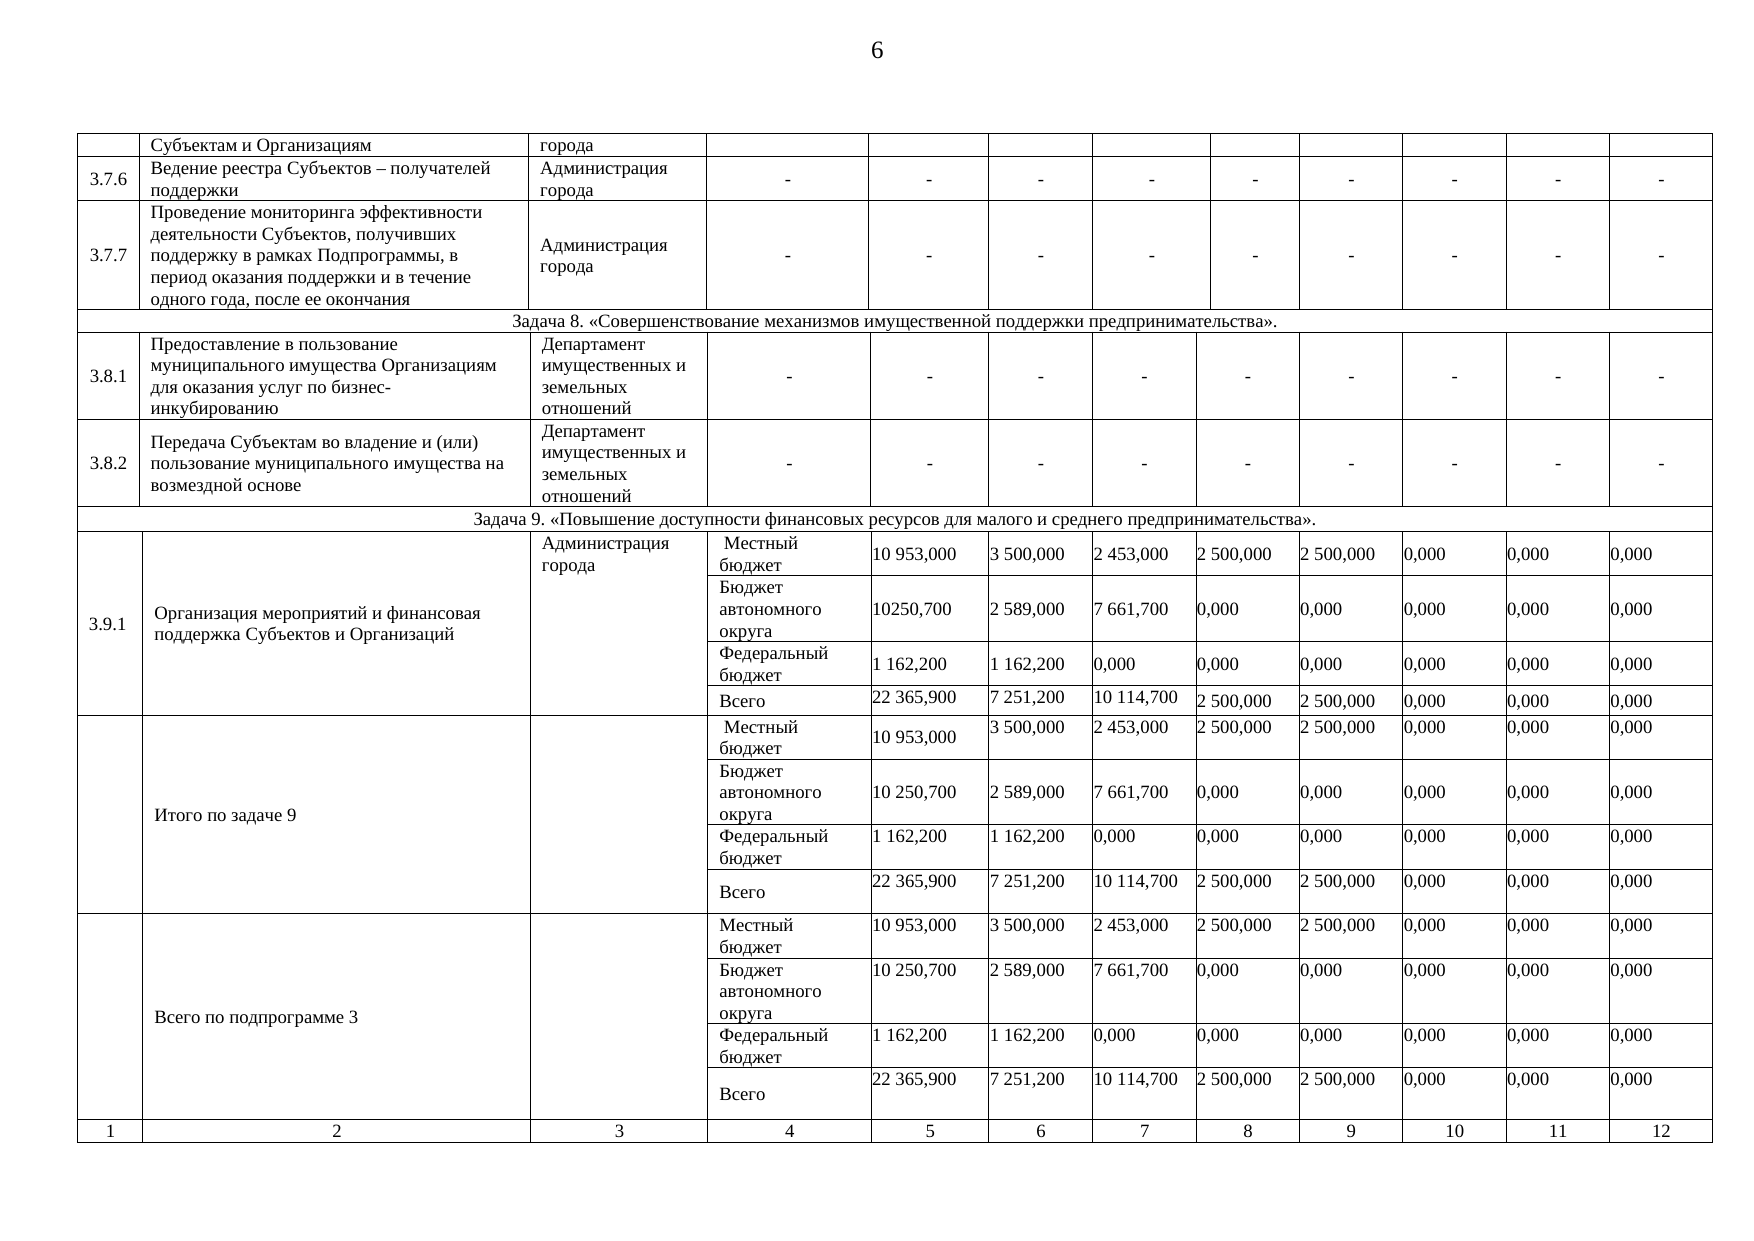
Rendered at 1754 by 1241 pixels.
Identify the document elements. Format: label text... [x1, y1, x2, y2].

table_cell - [1610, 134, 1712, 156]
table_cell - [871, 420, 988, 506]
table_cell 3.7.6 [78, 157, 139, 200]
table_cell - [1610, 420, 1712, 506]
table_cell - [707, 157, 868, 200]
table_cell - [1300, 134, 1402, 156]
table_cell 0,000 [1610, 914, 1712, 957]
table_cell 0,000 [1507, 1068, 1609, 1119]
table_cell 2 500,000 [1197, 870, 1299, 913]
table_cell 7 661,700 [1093, 760, 1196, 824]
table_cell - [1093, 134, 1210, 156]
table_cell - [1507, 420, 1609, 506]
table_cell Федеральный бюджет [708, 825, 871, 868]
table_cell 3 500,000 [989, 914, 1092, 957]
table_cell [78, 914, 142, 1119]
table_cell - [1507, 157, 1609, 200]
table_cell 0,000 [1507, 825, 1609, 868]
table_cell 0,000 [1610, 1068, 1712, 1119]
table_cell - [1403, 333, 1506, 419]
table_cell 3.9.1 [78, 532, 142, 714]
table_cell - [989, 201, 1092, 309]
table_cell 0,000 [1403, 1024, 1506, 1067]
table_cell 2 500,000 [1300, 532, 1402, 575]
table_cell 0,000 [1507, 576, 1609, 641]
table_cell Департамент имущественных и земельных отношений [531, 333, 707, 419]
table_cell 7 661,700 [1093, 576, 1196, 641]
table_cell 0,000 [1300, 642, 1402, 685]
table_cell 2 500,000 [1197, 532, 1299, 575]
table_cell 2 589,000 [989, 760, 1092, 824]
table_cell Проведение мониторинга эффективности деятельности Субъектов, получивших поддержку в рамках Подпрограммы, в период оказания поддержки и в течение одного года, после ее окончания [140, 201, 528, 309]
table_cell 0,000 [1610, 642, 1712, 685]
table_cell Всего по подпрограмме 3 [143, 914, 530, 1119]
table_cell - [1507, 201, 1609, 309]
table_cell - [1093, 157, 1210, 200]
table_cell 3.8.1 [78, 333, 139, 419]
table_cell 0,000 [1610, 959, 1712, 1023]
table_cell 0,000 [1507, 642, 1609, 685]
table_cell Передача Субъектам во владение и (или) пользование муниципального имущества на возмездной основе [140, 420, 530, 506]
table_cell 2 500,000 [1300, 1068, 1402, 1119]
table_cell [529, 134, 706, 156]
table_cell 1 [78, 1120, 142, 1142]
table_cell Администрация города [529, 157, 706, 200]
table_cell - [707, 201, 868, 309]
table_cell Всего [708, 686, 871, 714]
table_cell 0,000 [1403, 576, 1506, 641]
table_cell - [989, 333, 1092, 419]
table_cell 0,000 [1507, 716, 1609, 759]
table_cell - [869, 134, 988, 156]
table_cell 0,000 [1507, 760, 1609, 824]
table_cell 2 500,000 [1300, 870, 1402, 913]
table_cell 11 [1507, 1120, 1609, 1142]
table_cell - [1093, 420, 1196, 506]
table_cell 2 453,000 [1093, 716, 1196, 759]
table_cell 0,000 [1403, 716, 1506, 759]
table_cell Организация мероприятий и финансовая поддержка Субъектов и Организаций [143, 532, 530, 714]
table_cell - [1300, 420, 1402, 506]
table_cell [78, 716, 142, 913]
table_cell 0,000 [1300, 1024, 1402, 1067]
table_cell - [869, 157, 988, 200]
table_cell - [871, 333, 988, 419]
table_cell - [1211, 157, 1299, 200]
table_cell 10 953,000 [872, 532, 988, 575]
table_cell 0,000 [1403, 686, 1506, 714]
table_cell 5 [872, 1120, 988, 1142]
table_cell 0,000 [1197, 760, 1299, 824]
table_cell Бюджет автономного округа [708, 760, 871, 824]
table_cell 0,000 [1093, 642, 1196, 685]
table_cell 0,000 [1403, 959, 1506, 1023]
table_cell - [1403, 201, 1506, 309]
table_cell - [989, 134, 1092, 156]
table_cell Федеральный бюджет [708, 1024, 871, 1067]
table_cell - [1610, 157, 1712, 200]
table_cell 0,000 [1507, 1024, 1609, 1067]
table_cell Задача 8. «Совершенствование механизмов имущественной поддержки предпринимательства». [78, 310, 1712, 332]
table_cell 2 500,000 [1300, 686, 1402, 714]
table_cell 22 365,900 [872, 1068, 988, 1119]
table_cell 10 953,000 [872, 716, 988, 759]
table_cell 10 114,700 [1093, 1068, 1196, 1119]
table_cell Предоставление в пользование муниципального имущества Организациям для оказания услуг по бизнес-инкубированию [140, 333, 530, 419]
table_cell 10250,700 [872, 576, 988, 641]
table_cell - [1093, 333, 1196, 419]
table_cell 0,000 [1403, 870, 1506, 913]
table_cell - [1211, 134, 1299, 156]
table_cell 0,000 [1610, 716, 1712, 759]
table_cell 0,000 [1403, 825, 1506, 868]
table_cell Местный бюджет [708, 716, 871, 759]
table_cell 10 114,700 [1093, 686, 1196, 714]
table_cell - [989, 420, 1092, 506]
table_cell Департамент имущественных и земельных отношений [531, 420, 707, 506]
table_cell 7 [1093, 1120, 1196, 1142]
table_cell Местный бюджет [708, 914, 871, 957]
table_cell 0,000 [1507, 870, 1609, 913]
table_cell Администрация города [531, 532, 707, 714]
table_cell - [989, 157, 1092, 200]
table_cell 2 500,000 [1197, 914, 1299, 957]
table_cell 2 [143, 1120, 530, 1142]
table_cell - [1300, 157, 1402, 200]
table_cell 3.8.2 [78, 420, 139, 506]
table_cell - [1507, 333, 1609, 419]
table_cell 0,000 [1403, 532, 1506, 575]
table_cell 4 [708, 1120, 871, 1142]
table_cell 1 162,200 [989, 825, 1092, 868]
table_cell 6 [989, 1120, 1092, 1142]
table_cell - [1403, 157, 1506, 200]
table_cell 3 500,000 [989, 716, 1092, 759]
table_cell 12 [1610, 1120, 1712, 1142]
table_cell 1 162,200 [872, 1024, 988, 1067]
table_cell 2 500,000 [1197, 716, 1299, 759]
table_cell 2 453,000 [1093, 914, 1196, 957]
table_cell 10 114,700 [1093, 870, 1196, 913]
table_cell 0,000 [1610, 760, 1712, 824]
table_cell [531, 914, 707, 1119]
table_cell 0,000 [1507, 959, 1609, 1023]
table_cell - [1300, 201, 1402, 309]
table_cell 0,000 [1403, 914, 1506, 957]
table_cell 10 953,000 [872, 914, 988, 957]
table_cell 8 [1197, 1120, 1299, 1142]
table_cell - [707, 134, 868, 156]
table_cell 0,000 [1507, 686, 1609, 714]
table_cell 0,000 [1610, 825, 1712, 868]
table_cell 0,000 [1300, 825, 1402, 868]
table_cell 0,000 [1197, 1024, 1299, 1067]
table_cell [531, 716, 707, 913]
table_cell Бюджет автономного округа [708, 576, 871, 641]
table_cell 2 589,000 [989, 576, 1092, 641]
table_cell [140, 134, 528, 156]
table_cell 0,000 [1197, 576, 1299, 641]
table_cell 7 251,200 [989, 1068, 1092, 1119]
table_cell 0,000 [1403, 760, 1506, 824]
table_cell 0,000 [1610, 1024, 1712, 1067]
table_cell - [1403, 134, 1506, 156]
table_cell 0,000 [1300, 959, 1402, 1023]
table_cell 1 162,200 [989, 1024, 1092, 1067]
table_cell - [869, 201, 988, 309]
table_cell Всего [708, 870, 871, 913]
table_cell 1 162,200 [989, 642, 1092, 685]
table_cell Администрация города [529, 201, 706, 309]
table_cell 10 [1403, 1120, 1506, 1142]
table_cell 0,000 [1197, 825, 1299, 868]
table_cell 0,000 [1403, 642, 1506, 685]
table_cell 0,000 [1300, 576, 1402, 641]
table_cell 0,000 [1197, 959, 1299, 1023]
table_cell 0,000 [1403, 1068, 1506, 1119]
table_cell 0,000 [1507, 914, 1609, 957]
table_cell 0,000 [1300, 760, 1402, 824]
table_cell 2 500,000 [1197, 686, 1299, 714]
table_cell 0,000 [1610, 532, 1712, 575]
table_cell - [1197, 420, 1299, 506]
table_cell 0,000 [1197, 642, 1299, 685]
table_cell - [708, 333, 870, 419]
table_cell 10 250,700 [872, 760, 988, 824]
table_cell - [1507, 134, 1609, 156]
table_cell 2 500,000 [1197, 1068, 1299, 1119]
table_cell 0,000 [1093, 825, 1196, 868]
table_cell - [1300, 333, 1402, 419]
table_cell - [708, 420, 870, 506]
table_cell 2 453,000 [1093, 532, 1196, 575]
table_cell 9 [1300, 1120, 1402, 1142]
table_cell Бюджет автономного округа [708, 959, 871, 1023]
table_cell 0,000 [1610, 576, 1712, 641]
table_cell 0,000 [1507, 532, 1609, 575]
table_cell - [1093, 201, 1210, 309]
table_cell 10 250,700 [872, 959, 988, 1023]
table_cell 0,000 [1610, 686, 1712, 714]
table_cell 1 162,200 [872, 642, 988, 685]
table_cell Итого по задаче 9 [143, 716, 530, 913]
table_cell Ведение реестра Субъектов – получателей поддержки [140, 157, 528, 200]
table_cell 3.7.5 [78, 134, 139, 156]
table_cell 2 589,000 [989, 959, 1092, 1023]
table_cell - [1610, 333, 1712, 419]
table_cell - [1211, 201, 1299, 309]
table_cell Всего [708, 1068, 871, 1119]
table_cell - [1197, 333, 1299, 419]
table_cell 2 500,000 [1300, 716, 1402, 759]
table_cell 7 661,700 [1093, 959, 1196, 1023]
table_cell Местный бюджет [708, 532, 871, 575]
table_cell 0,000 [1093, 1024, 1196, 1067]
table_cell Задача 9. «Повышение доступности финансовых ресурсов для малого и среднего предпринимательства». [78, 507, 1712, 531]
table_cell 3.7.7 [78, 201, 139, 309]
table_cell 3 500,000 [989, 532, 1092, 575]
table_cell Федеральный бюджет [708, 642, 871, 685]
table_cell 2 500,000 [1300, 914, 1402, 957]
table_cell - [1610, 201, 1712, 309]
table_cell 7 251,200 [989, 870, 1092, 913]
table_cell 1 162,200 [872, 825, 988, 868]
table_cell 22 365,900 [872, 870, 988, 913]
table_cell 22 365,900 [872, 686, 988, 714]
table_cell 0,000 [1610, 870, 1712, 913]
table_cell 7 251,200 [989, 686, 1092, 714]
table_cell 3 [531, 1120, 707, 1142]
table_cell - [1403, 420, 1506, 506]
